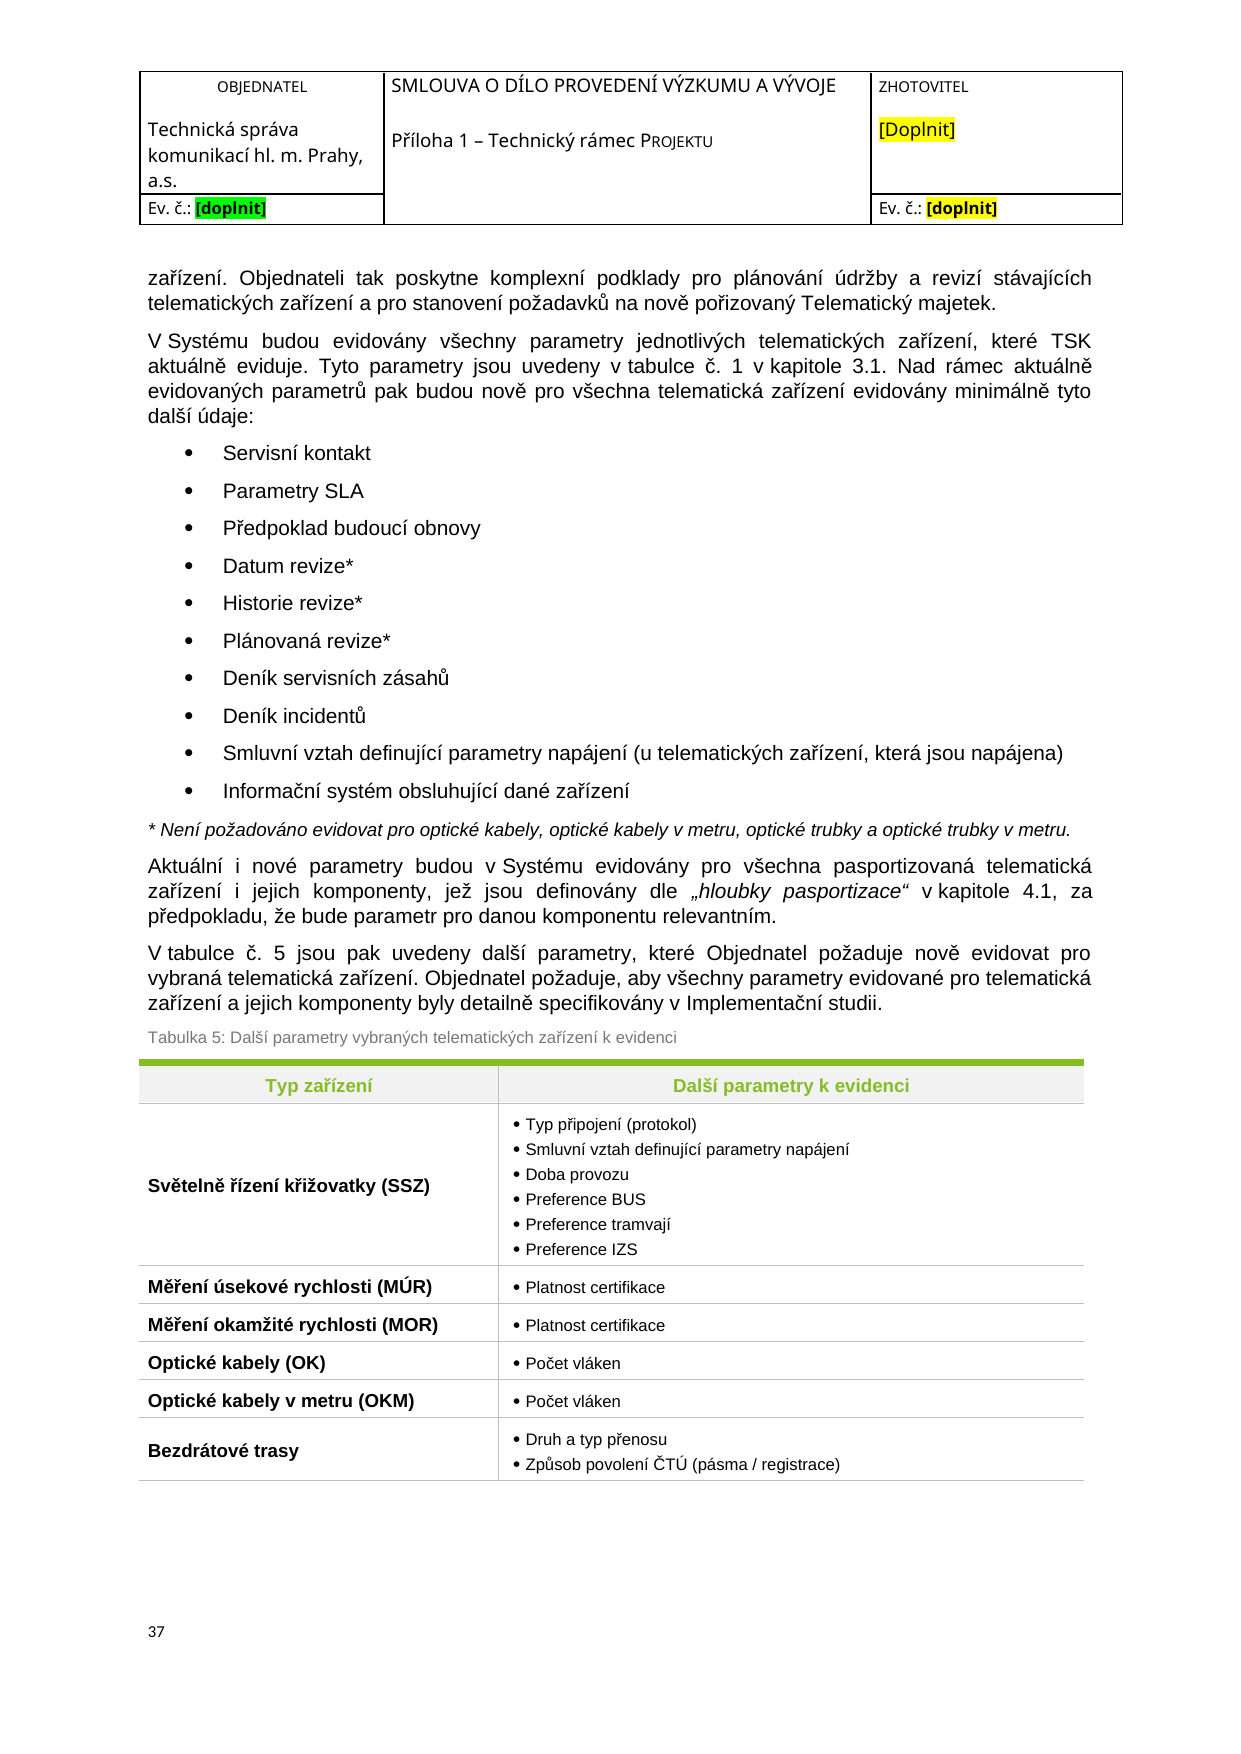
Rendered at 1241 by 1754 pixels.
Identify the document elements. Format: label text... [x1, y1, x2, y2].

table_cell Bezdrátové trasy [139, 1418, 498, 1480]
table_cell Počet vláken [499, 1342, 1084, 1379]
list Deník servisních zásahů [185, 665, 1093, 690]
table_cell Měření okamžité rychlosti (MOR) [139, 1304, 498, 1341]
list Parametry SLA [185, 478, 1093, 503]
text Aktuální i nové parametry budou v Systému evidovány pro všechna pasportizovaná telematická zařízení i jejich komponenty, jež jsou definovány dle „hloubky pasportizace“ v kapitole 4.1, za předpokladu, že bude parametr pro danou komponentu relevantním. [148, 853, 1093, 928]
table_cell Platnost certifikace [499, 1266, 1084, 1303]
table_cell Druh a typ přenosu Způsob povolení ČTÚ (pásma / registrace) [499, 1418, 1084, 1480]
list Informační systém obsluhující dané zařízení [185, 778, 1093, 803]
table_cell Měření úsekové rychlosti (MÚR) [139, 1266, 498, 1303]
text V tabulce č. 5 jsou pak uvedeny další parametry, které Objednatel požaduje nově evidovat pro vybraná telematická zařízení. Objednatel požaduje, aby všechny parametry evidované pro telematická zařízení a jejich komponenty byly detailně specifikovány v Implementační studii. [148, 940, 1093, 1015]
list Deník incidentů [185, 703, 1093, 728]
list Datum revize* [185, 553, 1093, 578]
table_header Další parametry k evidenci [499, 1066, 1084, 1102]
table_cell Platnost certifikace [499, 1304, 1084, 1341]
text V Systému budou evidovány všechny parametry jednotlivých telematických zařízení, které TSK aktuálně eviduje. Tyto parametry jsou uvedeny v tabulce č. 1 v kapitole 3.1. Nad rámec aktuálně evidovaných parametrů pak budou nově pro všechna telematická zařízení evidovány minimálně tyto další údaje: [148, 328, 1093, 428]
table_cell Typ připojení (protokol) Smluvní vztah definující parametry napájení Doba provozu Preference BUS Preference tramvají Preference IZS [499, 1104, 1084, 1265]
text * Není požadováno evidovat pro optické kabely, optické kabely v metru, optické trubky a optické trubky v metru. [148, 815, 1093, 840]
table_cell Optické kabely v metru (OKM) [139, 1380, 498, 1417]
text Tabulka 5: Další parametry vybraných telematických zařízení k evidenci [148, 1028, 1093, 1047]
list Historie revize* [185, 590, 1093, 615]
table_header Typ zařízení [139, 1066, 498, 1102]
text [148, 265, 1093, 315]
list Plánovaná revize* [185, 628, 1093, 653]
table_cell Optické kabely (OK) [139, 1342, 498, 1379]
list Předpoklad budoucí obnovy [185, 515, 1093, 540]
list Smluvní vztah definující parametry napájení (u telematických zařízení, která jsou napájena) [185, 740, 1093, 765]
list Servisní kontakt [185, 440, 1093, 465]
table_cell Světelně řízení křižovatky (SSZ) [139, 1104, 498, 1265]
table_cell Počet vláken [499, 1380, 1084, 1417]
